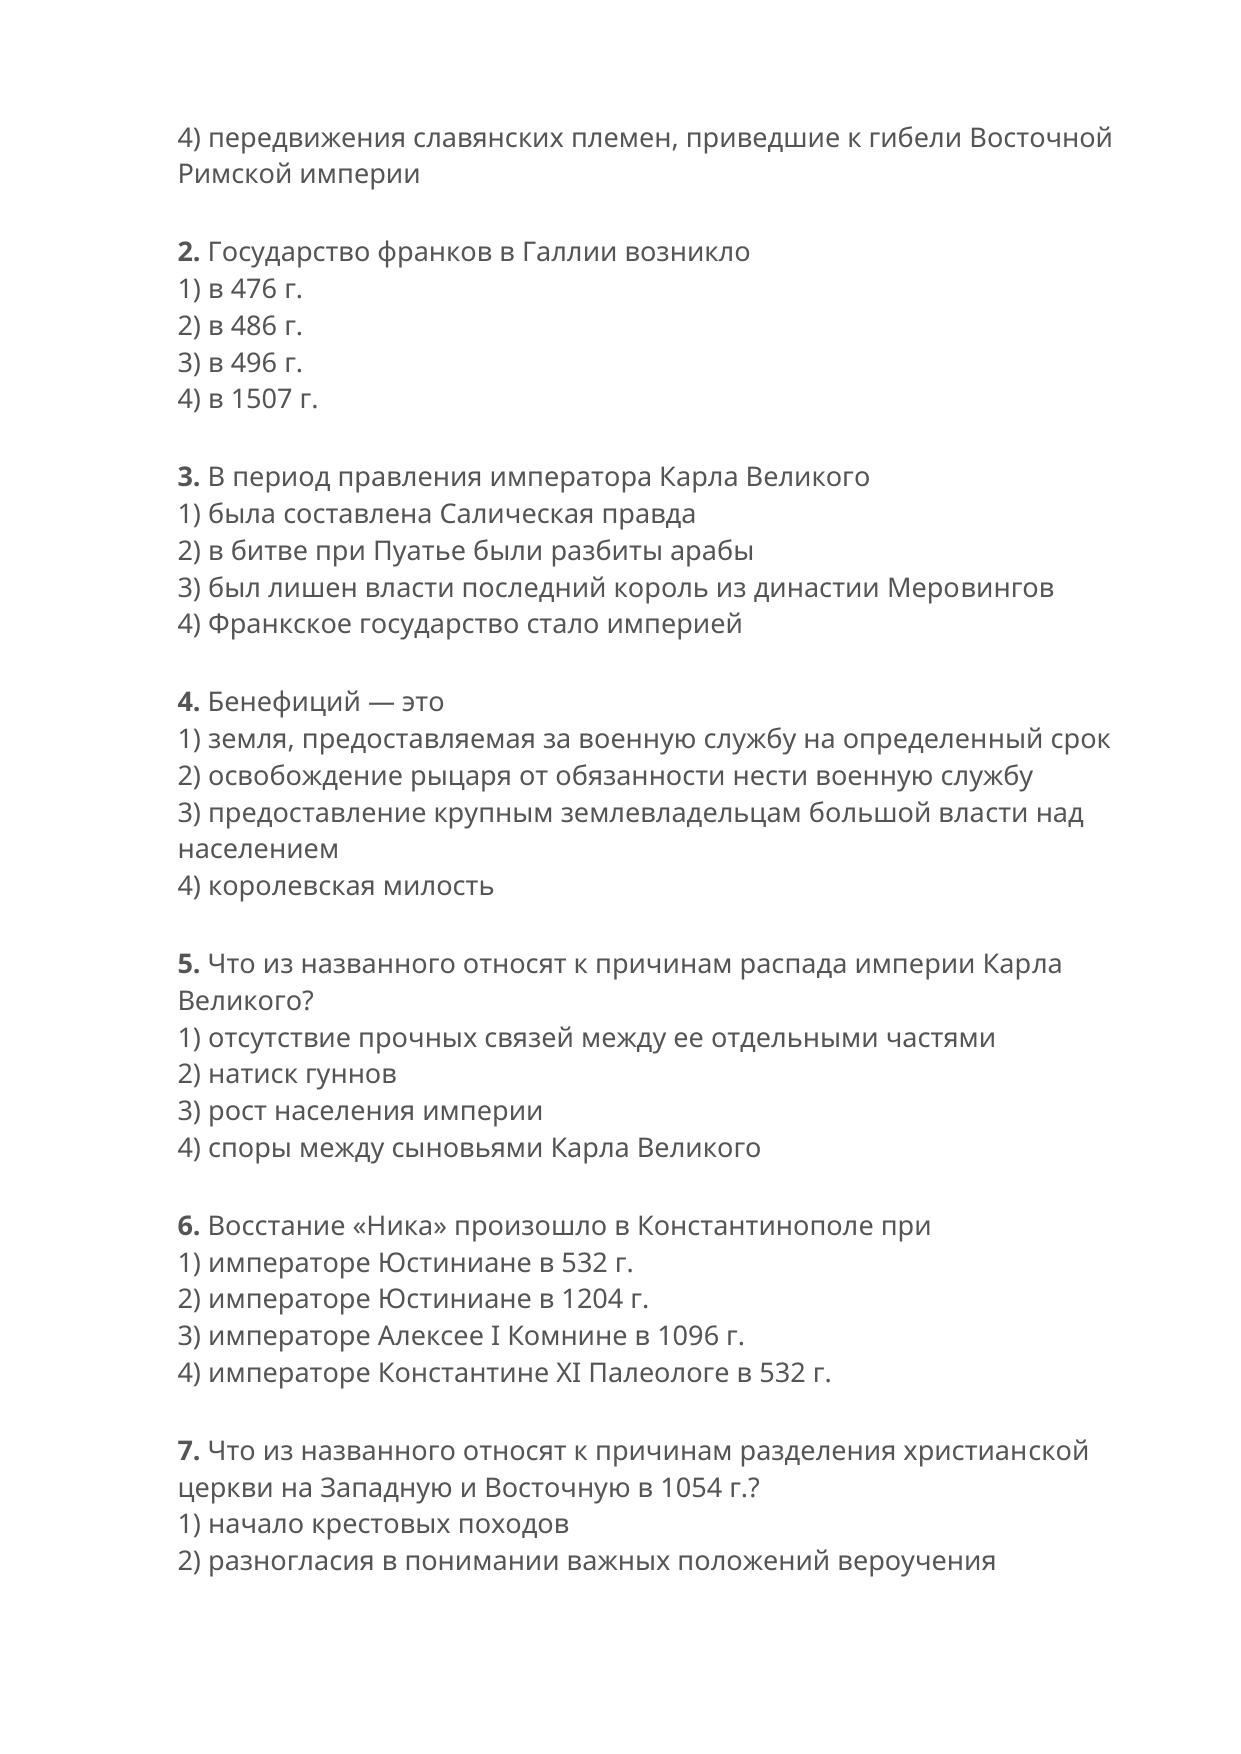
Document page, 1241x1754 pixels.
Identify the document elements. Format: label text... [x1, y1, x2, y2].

text 2. Государство франков в Галлии возникло [177, 232, 1152, 269]
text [177, 1505, 1152, 1579]
text 1) императоре Юстиниане в 532 г. 2) императоре Юстиниане в 1204 г. 3) императоре Алексее I Комнине в 1096 г. 4) императоре Константине XI Палеологе в 532 г. [177, 1243, 1152, 1391]
text 3. В период правления императора Карла Великого [177, 457, 1152, 494]
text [177, 118, 1152, 192]
text 1) в 476 г. 2) в 486 г. 3) в 496 г. 4) в 1507 г. [177, 269, 1152, 417]
text 5. Что из названного относят к причинам распада империи Карла Великого? [177, 944, 1152, 1018]
text 1) была составлена Салическая правда 2) в битве при Пуатье были разбиты арабы 3) был лишен власти последний король из династии Меровингов 4) Франкское государство стало империей [177, 494, 1152, 642]
text 6. Восстание «Ника» произошло в Константинополе при [177, 1206, 1152, 1243]
text 1) земля, предоставляемая за военную службу на определенный срок 2) освобождение рыцаря от обязанности нести военную службу 3) предоставление крупным землевладельцам большой власти над населением 4) королевская милость [177, 719, 1152, 904]
text 4. Бенефиций — это [177, 682, 1152, 719]
text 7. Что из названного относят к причинам разделения христианской церкви на Западную и Восточную в 1054 г.? [177, 1431, 1152, 1505]
text 1) отсутствие прочных связей между ее отдельными частями 2) натиск гуннов 3) рост населения империи 4) споры между сыновьями Карла Великого [177, 1018, 1152, 1166]
